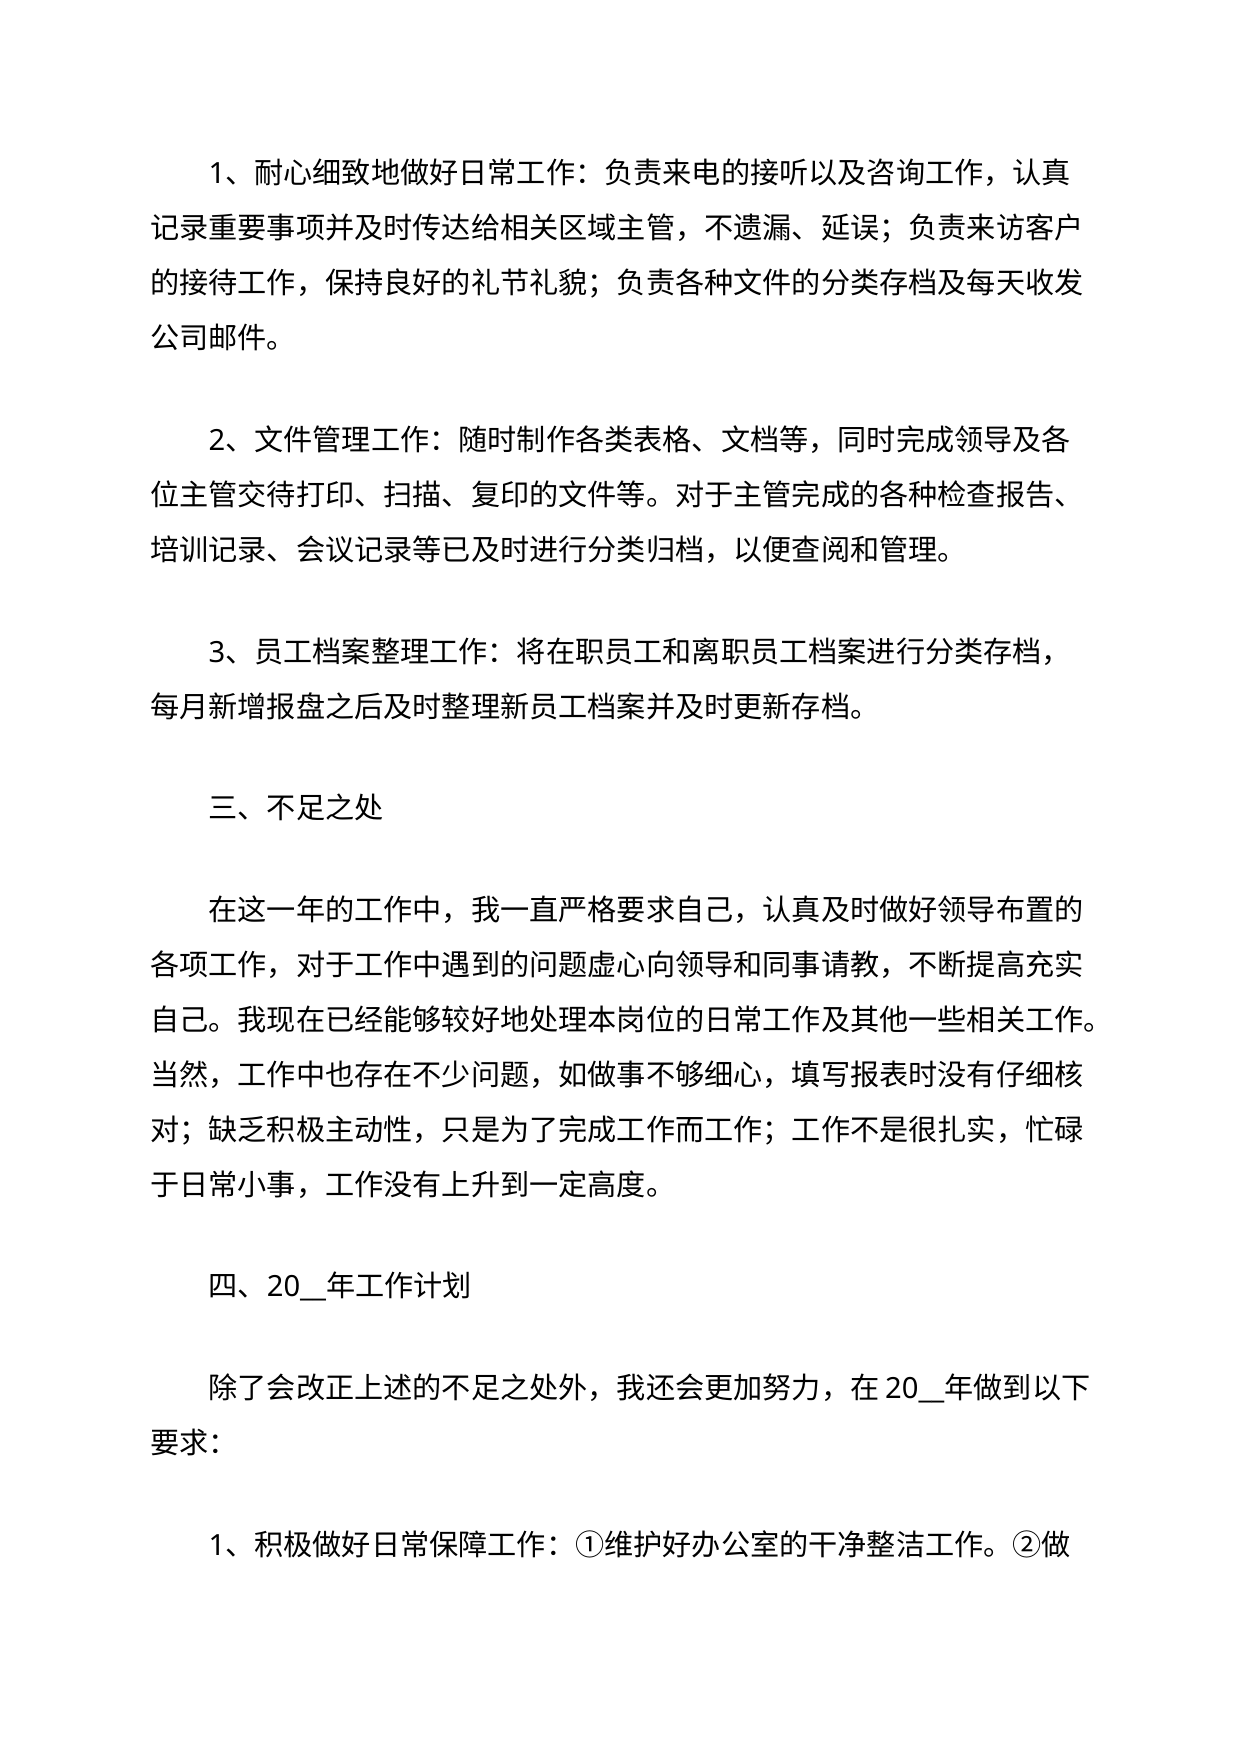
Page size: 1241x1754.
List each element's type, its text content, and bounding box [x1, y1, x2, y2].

text 1、耐心细致地做好日常工作：负责来电的接听以及咨询工作，认真记录重要事项并及时传达给相关区域主管，不遗漏、延误；负责来访客户的接待工作，保持良好的礼节礼貌；负责各种文件的分类存档及每天收发公司邮件。 [150, 150, 1090, 357]
text 三、不足之处 [150, 785, 1090, 827]
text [150, 1522, 1090, 1564]
text 四、20__年工作计划 [150, 1263, 1090, 1305]
text 在这一年的工作中，我一直严格要求自己，认真及时做好领导布置的各项工作，对于工作中遇到的问题虚心向领导和同事请教，不断提高充实自己。我现在已经能够较好地处理本岗位的日常工作及其他一些相关工作。当然，工作中也存在不少问题，如做事不够细心，填写报表时没有仔细核对；缺乏积极主动性，只是为了完成工作而工作；工作不是很扎实，忙碌于日常小事，工作没有上升到一定高度。 [150, 887, 1090, 1203]
text 3、员工档案整理工作：将在职员工和离职员工档案进行分类存档，每月新增报盘之后及时整理新员工档案并及时更新存档。 [150, 628, 1090, 726]
text 除了会改正上述的不足之处外，我还会更加努力，在20__年做到以下要求： [150, 1365, 1090, 1462]
text 2、文件管理工作：随时制作各类表格、文档等，同时完成领导及各位主管交待打印、扫描、复印的文件等。对于主管完成的各种检查报告、培训记录、会议记录等已及时进行分类归档，以便查阅和管理。 [150, 417, 1090, 569]
